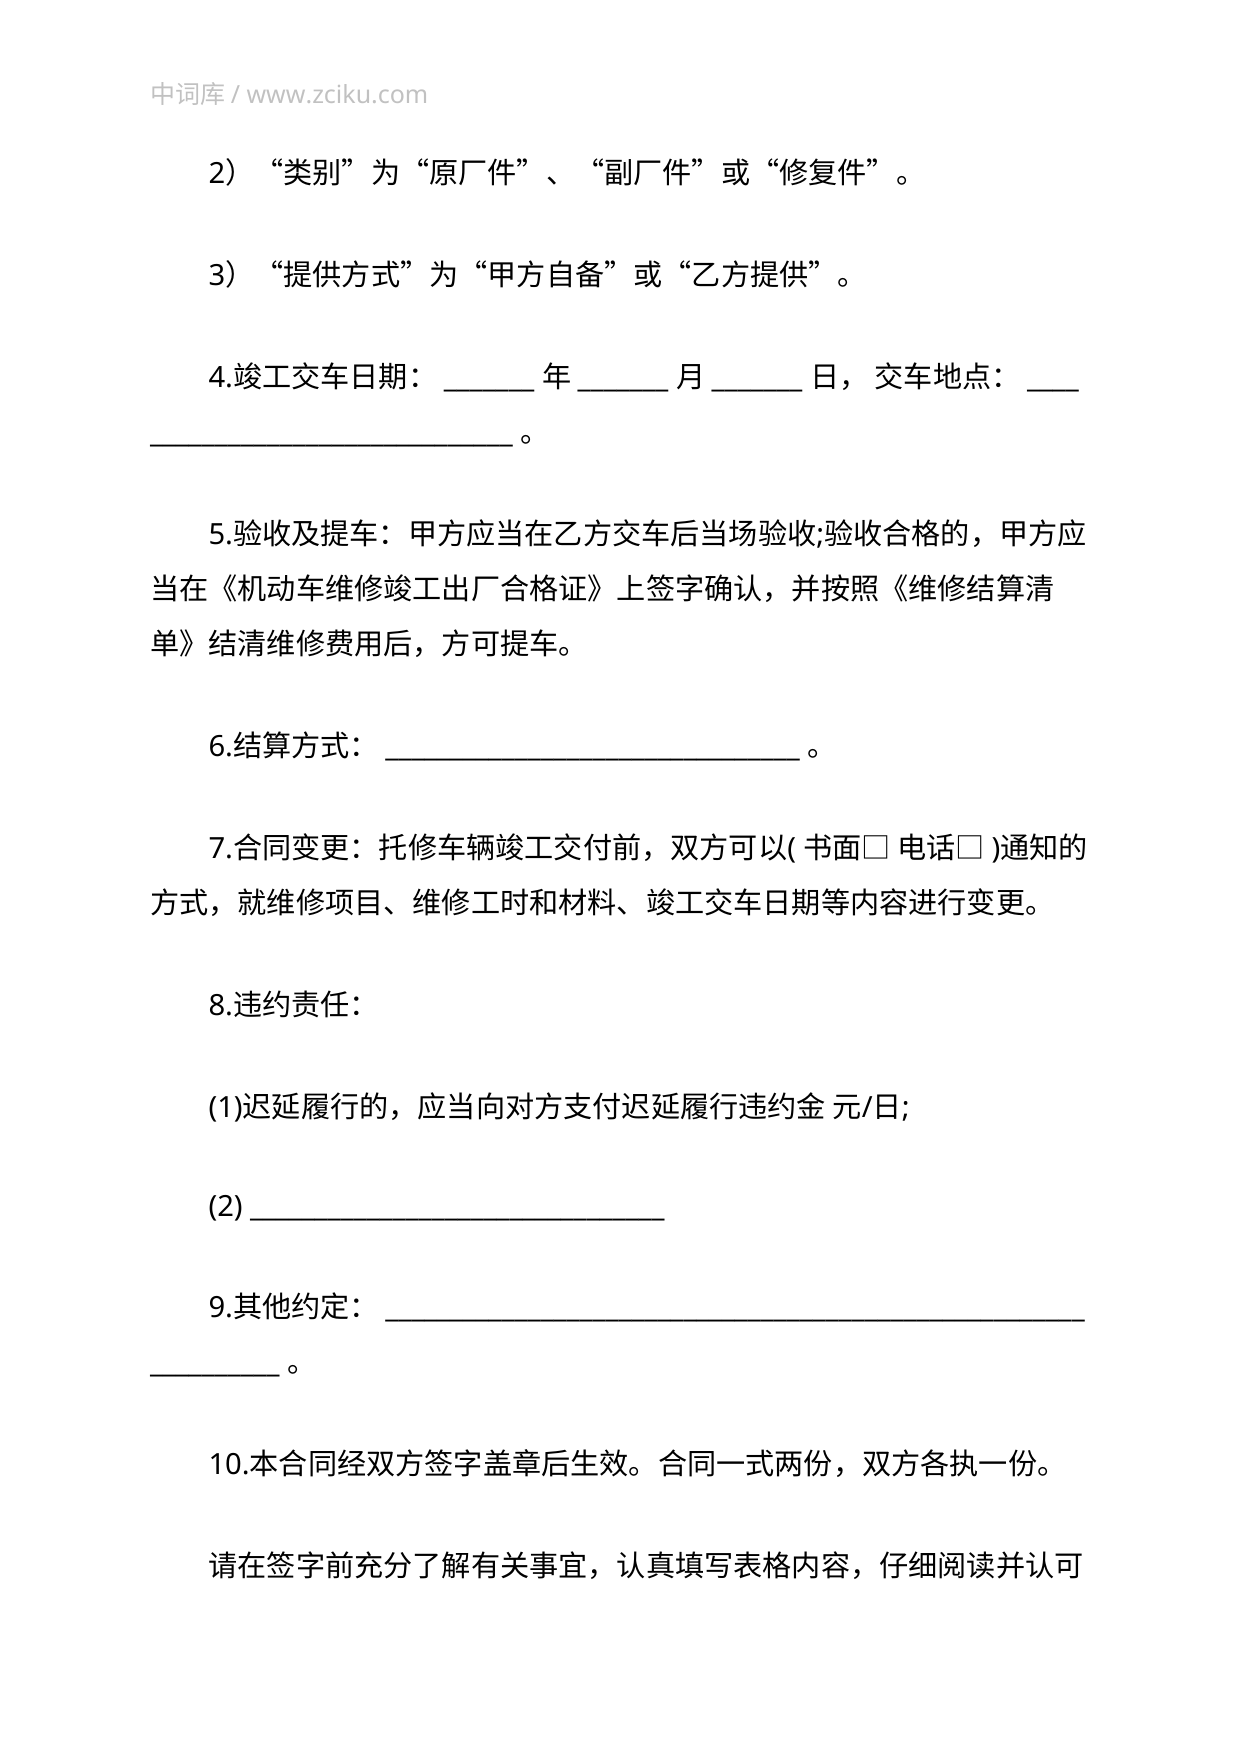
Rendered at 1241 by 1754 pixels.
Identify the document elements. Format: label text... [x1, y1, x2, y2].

text 3）“提供方式”为“甲方自备”或“乙方提供”。 [150, 252, 1090, 294]
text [150, 1543, 1090, 1585]
text 4.竣工交车日期： _______ 年 _______ 月 _______ 日， 交车地点： ________________________________ 。 [150, 354, 1090, 451]
text 9.其他约定： ________________________________________________________________ 。 [150, 1284, 1090, 1381]
text 7.合同变更：托修车辆竣工交付前，双方可以( 书面□ 电话□ )通知的方式，就维修项目、维修工时和材料、竣工交车日期等内容进行变更。 [150, 824, 1090, 922]
text 2）“类别”为“原厂件”、“副厂件”或“修复件”。 [150, 150, 1090, 192]
text (1)迟延履行的，应当向对方支付迟延履行违约金 元/日; [150, 1083, 1090, 1126]
text 5.验收及提车：甲方应当在乙方交车后当场验收;验收合格的，甲方应当在《机动车维修竣工出厂合格证》上签字确认，并按照《维修结算清单》结清维修费用后，方可提车。 [150, 511, 1090, 663]
text (2) ________________________________ [150, 1185, 1090, 1225]
text 8.违约责任： [150, 981, 1090, 1024]
text 6.结算方式： ________________________________ 。 [150, 723, 1090, 765]
text 10.本合同经双方签字盖章后生效。合同一式两份，双方各执一份。 [150, 1441, 1090, 1483]
